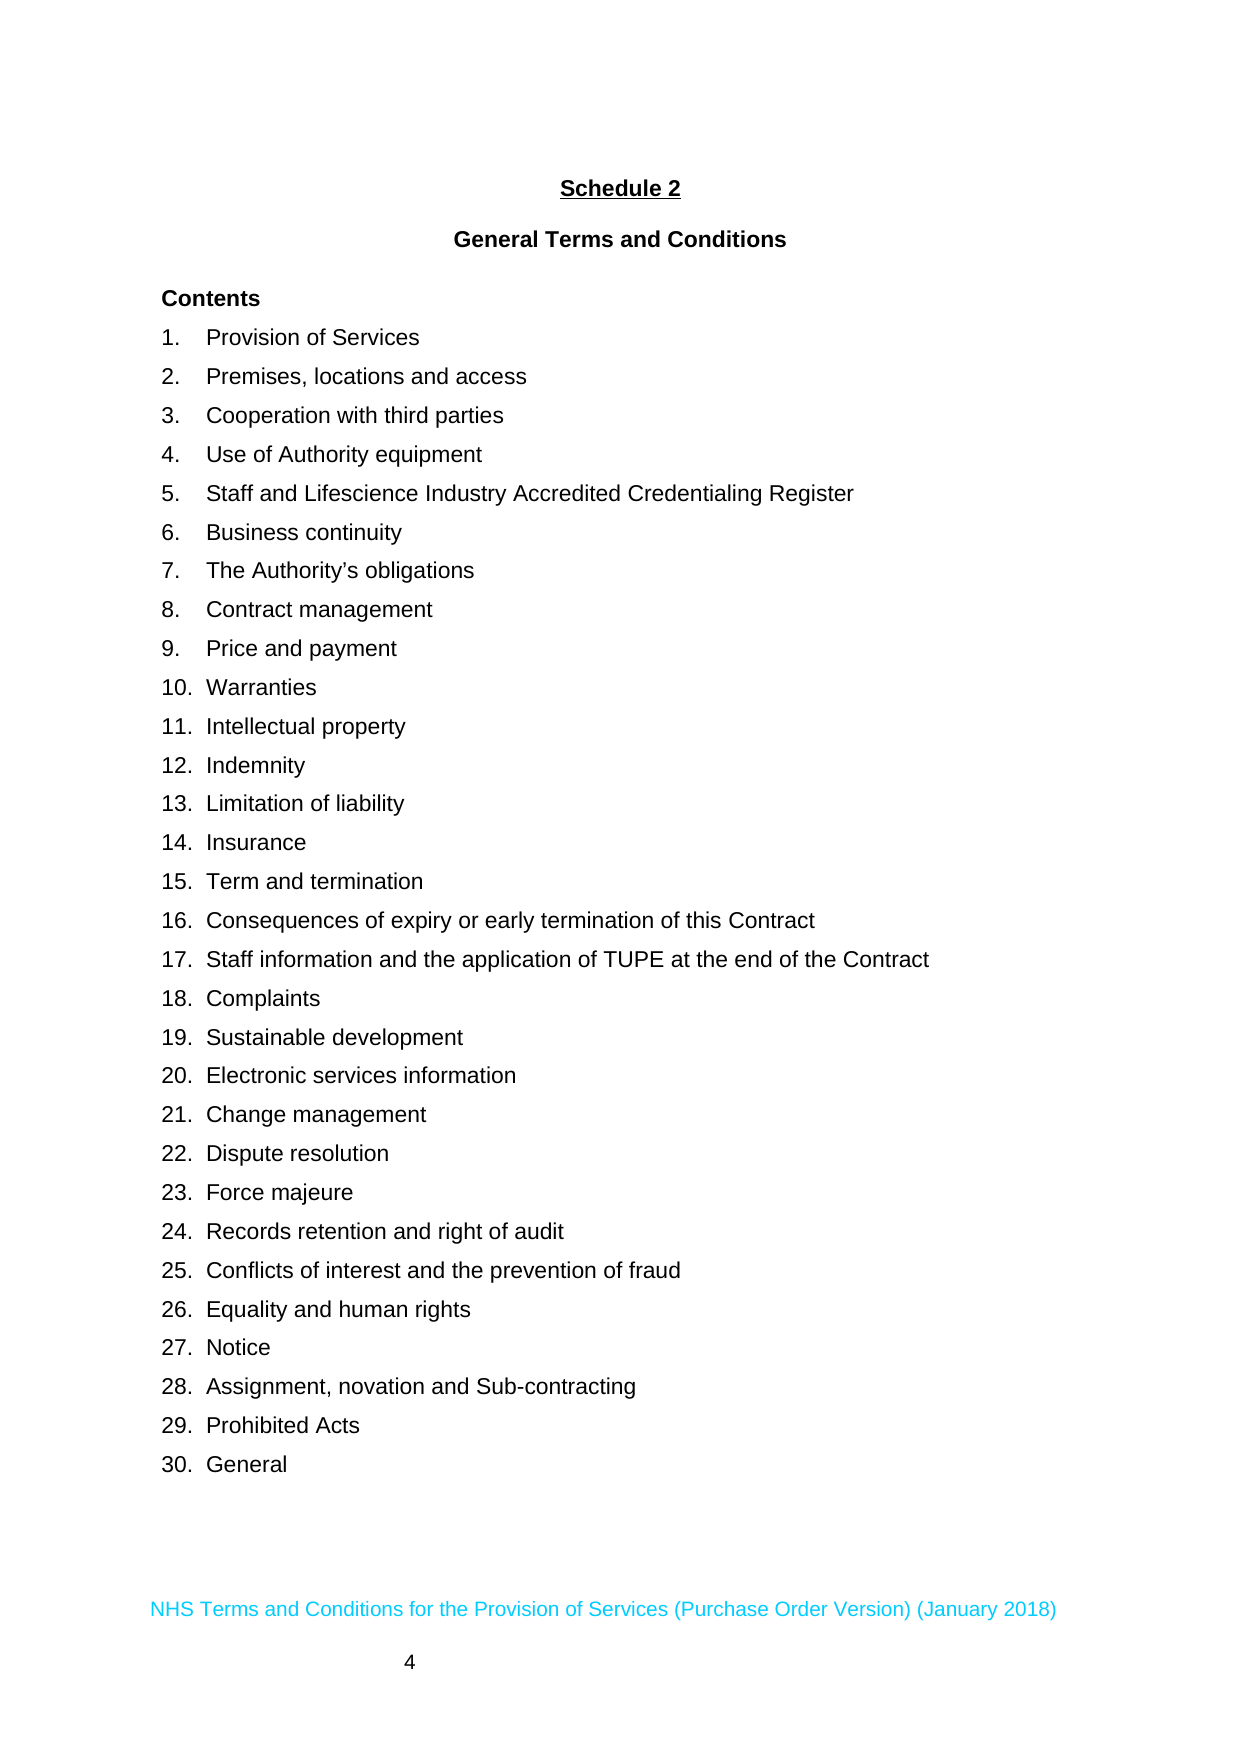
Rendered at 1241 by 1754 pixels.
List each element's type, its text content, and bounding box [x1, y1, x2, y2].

table_header Contents [150, 279, 949, 318]
table_cell 29. Prohibited Acts [150, 1406, 949, 1445]
table_cell 20. Electronic services information [150, 1056, 949, 1095]
table_cell 10. Warranties [150, 668, 949, 706]
table_cell 12. Indemnity [150, 745, 949, 784]
table_cell 4. Use of Authority equipment [150, 435, 949, 473]
table_cell 15. Term and termination [150, 862, 949, 901]
table_cell 21. Change management [150, 1095, 949, 1134]
table_cell 22. Dispute resolution [150, 1134, 949, 1173]
table_cell 17. Staff information and the application of TUPE at the end of the Contract [150, 940, 949, 978]
table_cell 26. Equality and human rights [150, 1289, 949, 1328]
table_cell 27. Notice [150, 1328, 949, 1367]
table_cell 25. Conflicts of interest and the prevention of fraud [150, 1250, 949, 1289]
table_cell 24. Records retention and right of audit [150, 1212, 949, 1250]
table_cell 14. Insurance [150, 823, 949, 862]
table_cell 1. Provision of Services [150, 318, 949, 357]
table_cell 9. Price and payment [150, 629, 949, 668]
table_cell 28. Assignment, novation and Sub-contracting [150, 1367, 949, 1406]
table_cell 19. Sustainable development [150, 1017, 949, 1056]
table_cell 11. Intellectual property [150, 706, 949, 745]
table_cell 13. Limitation of liability [150, 784, 949, 823]
table_cell 2. Premises, locations and access [150, 357, 949, 396]
table_cell 3. Cooperation with third parties [150, 396, 949, 434]
table_cell 6. Business continuity [150, 512, 949, 551]
table_cell 5. Staff and Lifescience Industry Accredited Credentialing Register [150, 473, 949, 512]
table_cell 30. General [150, 1445, 949, 1483]
table_cell 16. Consequences of expiry or early termination of this Contract [150, 901, 949, 939]
table_cell 23. Force majeure [150, 1173, 949, 1212]
subtitle General Terms and Conditions [150, 226, 1090, 253]
table_cell 7. The Authority’s obligations [150, 551, 949, 590]
table_cell 18. Complaints [150, 979, 949, 1017]
table_cell 8. Contract management [150, 590, 949, 629]
